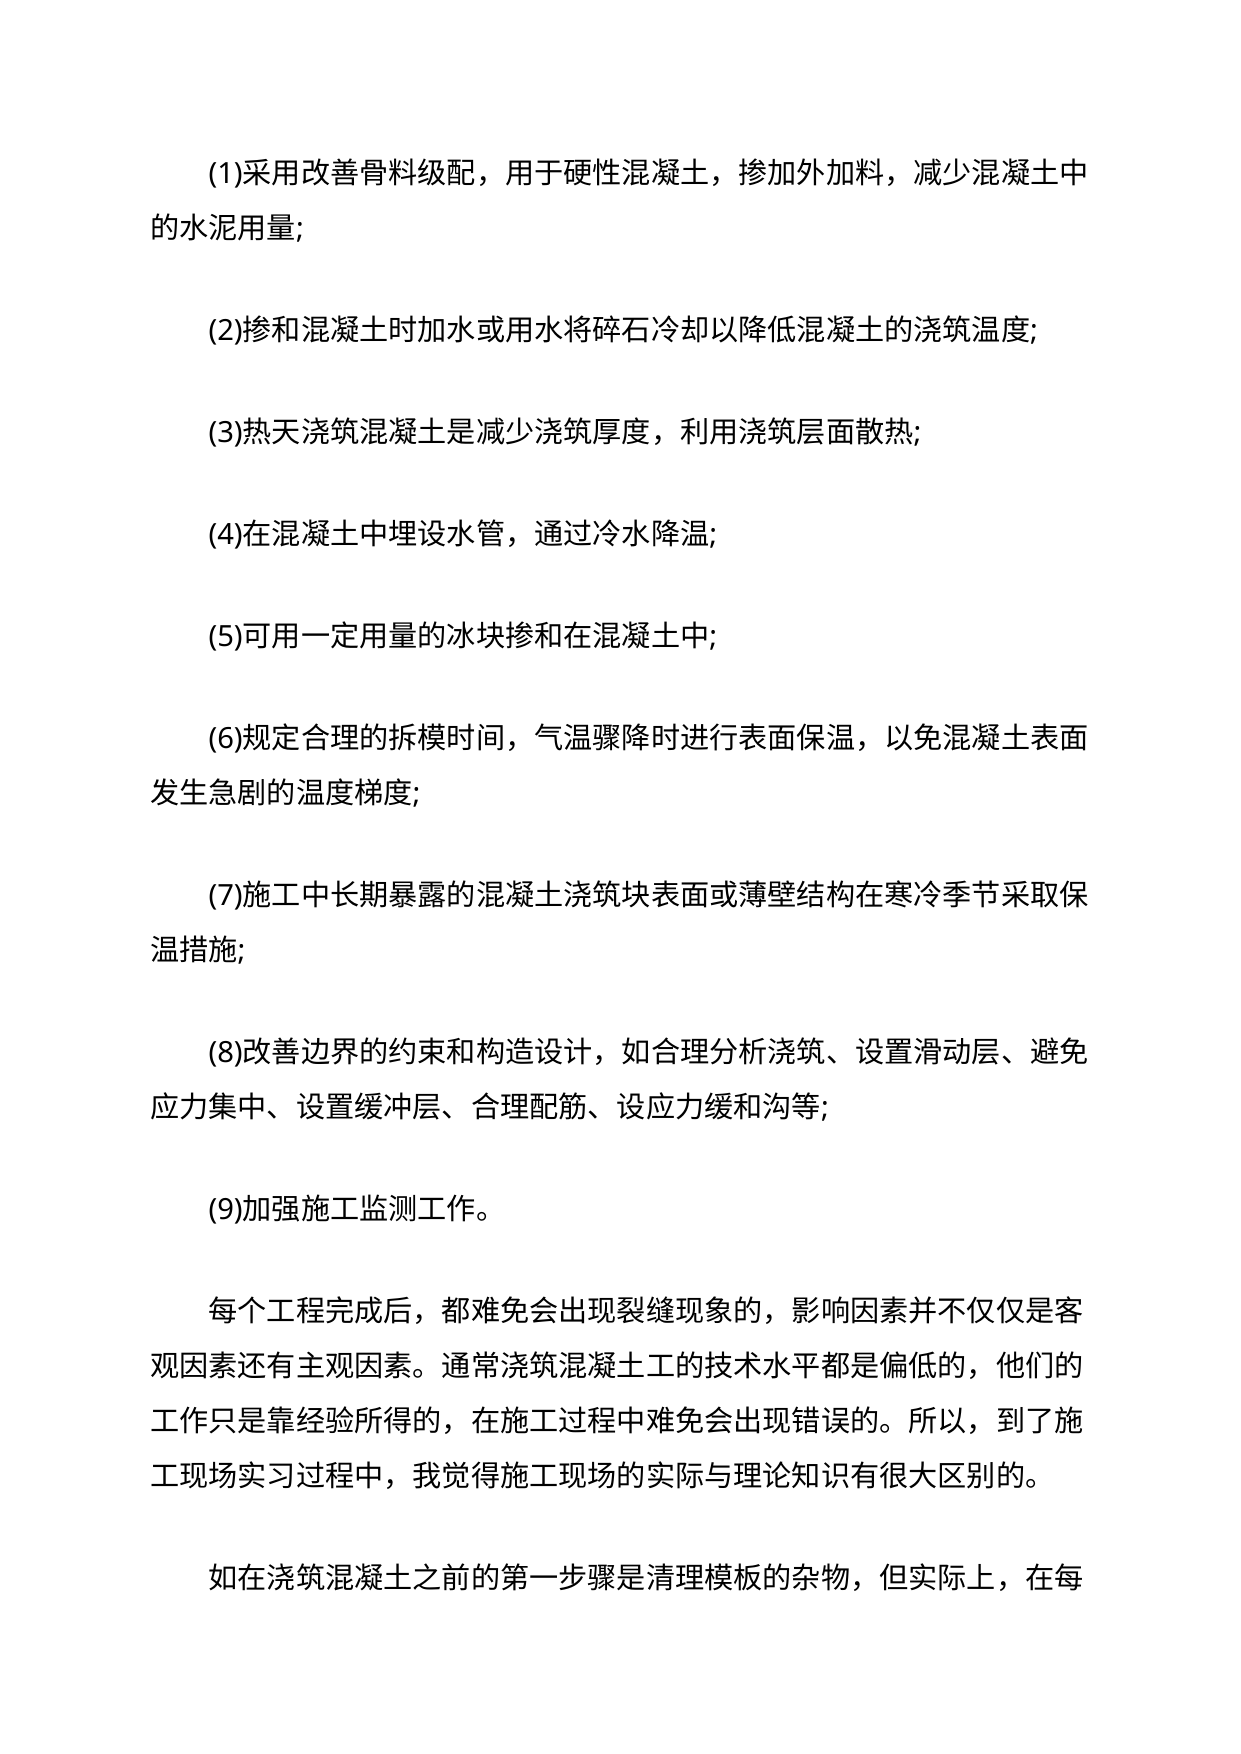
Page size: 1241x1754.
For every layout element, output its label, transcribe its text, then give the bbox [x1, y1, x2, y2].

text (5)可用一定用量的冰块掺和在混凝土中; [150, 613, 1090, 655]
text (7)施工中长期暴露的混凝土浇筑块表面或薄壁结构在寒冷季节采取保温措施; [150, 872, 1090, 969]
text (3)热天浇筑混凝土是减少浇筑厚度，利用浇筑层面散热; [150, 409, 1090, 451]
text 每个工程完成后，都难免会出现裂缝现象的，影响因素并不仅仅是客观因素还有主观因素。通常浇筑混凝土工的技术水平都是偏低的，他们的工作只是靠经验所得的，在施工过程中难免会出现错误的。所以，到了施工现场实习过程中，我觉得施工现场的实际与理论知识有很大区别的。 [150, 1288, 1090, 1495]
text (1)采用改善骨料级配，用于硬性混凝土，掺加外加料，减少混凝土中的水泥用量; [150, 150, 1090, 247]
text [150, 1554, 1090, 1597]
text (6)规定合理的拆模时间，气温骤降时进行表面保温，以免混凝土表面发生急剧的温度梯度; [150, 715, 1090, 812]
text (8)改善边界的约束和构造设计，如合理分析浇筑、设置滑动层、避免应力集中、设置缓冲层、合理配筋、设应力缓和沟等; [150, 1029, 1090, 1126]
text (9)加强施工监测工作。 [150, 1186, 1090, 1228]
text (2)掺和混凝土时加水或用水将碎石冷却以降低混凝土的浇筑温度; [150, 307, 1090, 349]
text (4)在混凝土中埋设水管，通过冷水降温; [150, 511, 1090, 553]
